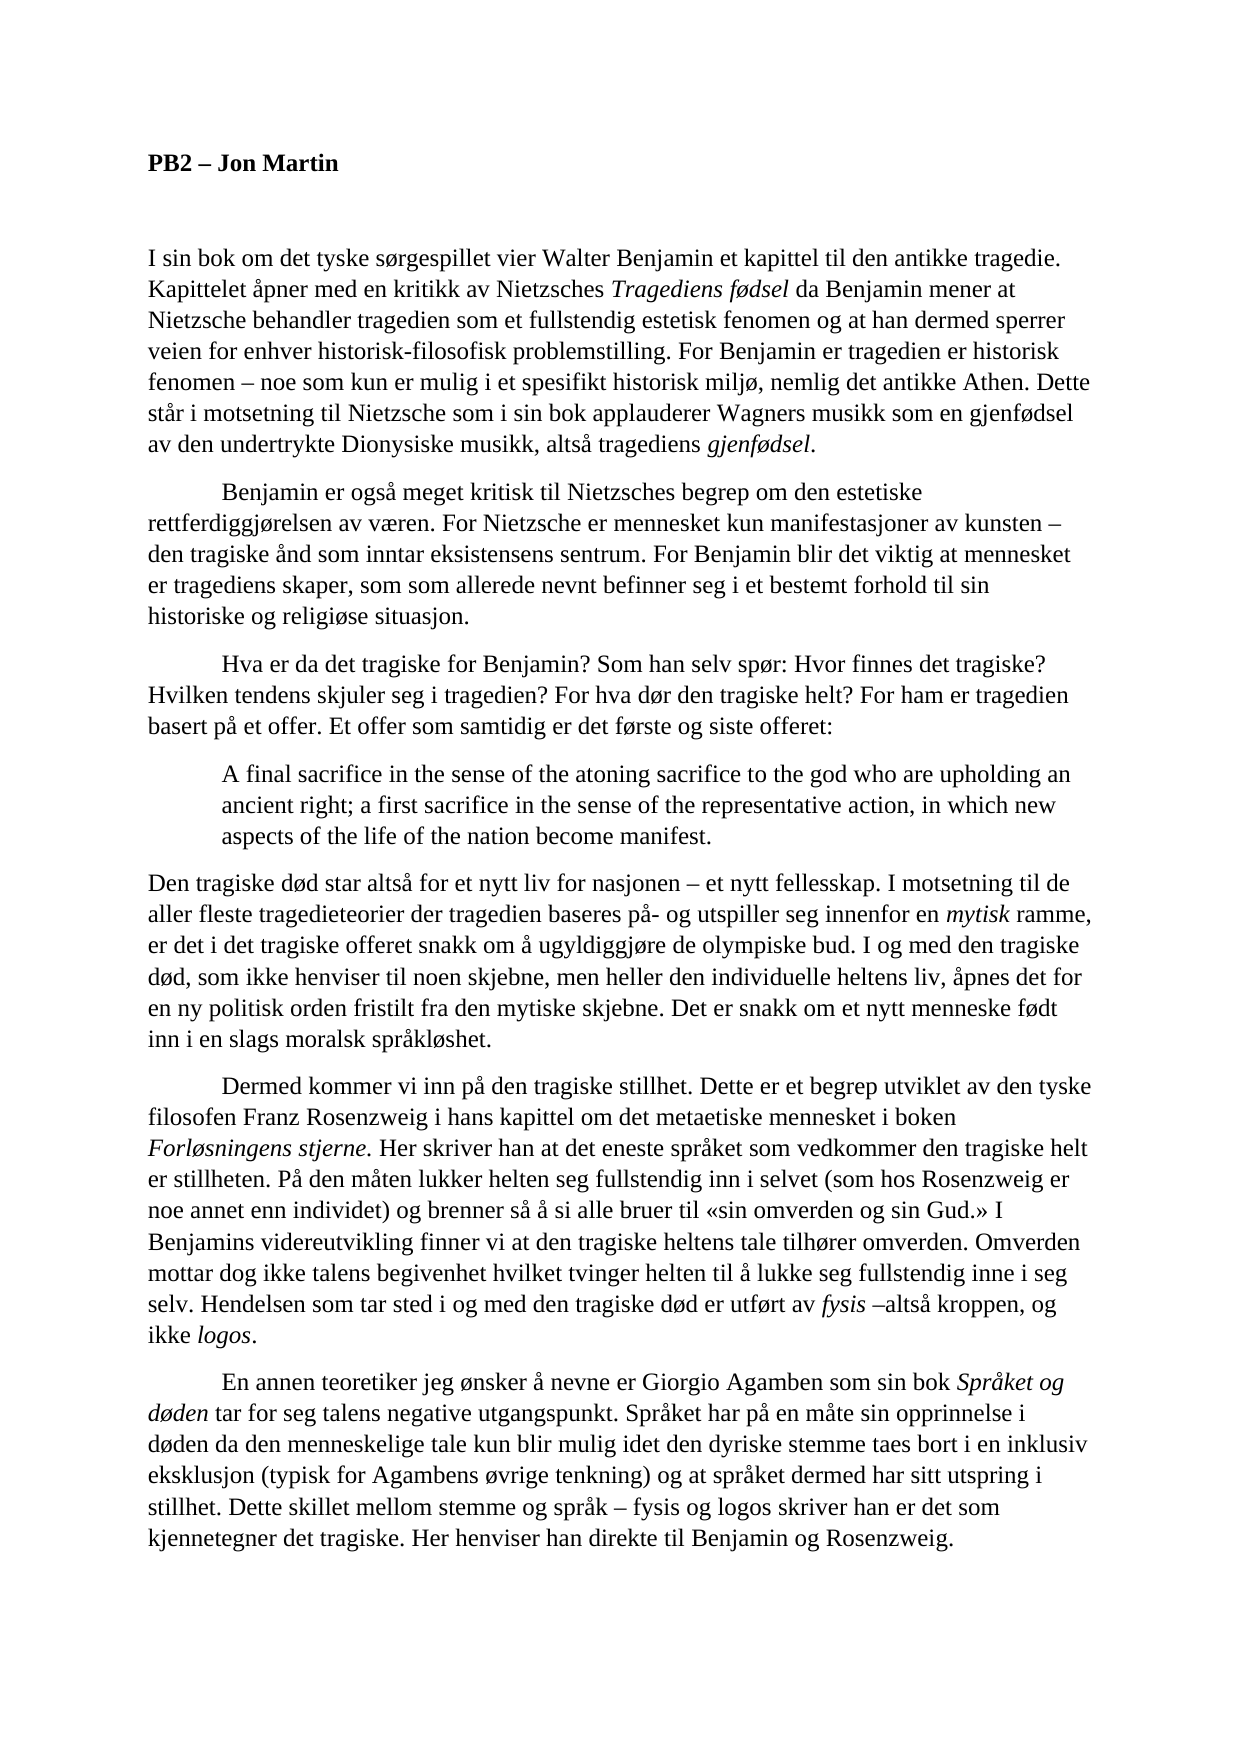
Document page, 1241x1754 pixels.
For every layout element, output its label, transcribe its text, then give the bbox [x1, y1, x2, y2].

text Den tragiske død star altså for et nytt liv for nasjonen – et nytt fellesskap. I motsetning til de aller fleste tragedieteorier der tragedien baseres på- og utspiller seg innenfor en mytisk ramme, er det i det tragiske offeret snakk om å ugyldiggjøre de olympiske bud. I og med den tragiske død, som ikke henviser til noen skjebne, men heller den individuelle heltens liv, åpnes det for en ny politisk orden fristilt fra den mytiske skjebne. Det er snakk om et nytt menneske født inn i en slags moralsk språkløshet. [148, 868, 1093, 1052]
text Hva er da det tragiske for Benjamin? Som han selv spør: Hvor finnes det tragiske? Hvilken tendens skjuler seg i tragedien? For hva dør den tragiske helt? For ham er tragedien basert på et offer. Et offer som samtidig er det første og siste offeret: [148, 649, 1093, 740]
text En annen teoretiker jeg ønsker å nevne er Giorgio Agamben som sin bok Språket og døden tar for seg talens negative utgangspunkt. Språket har på en måte sin opprinnelse i døden da den menneskelige tale kun blir mulig idet den dyriske stemme taes bort i en inklusiv eksklusjon (typisk for Agambens øvrige tenkning) og at språket dermed har sitt utspring i stillhet. Dette skillet mellom stemme og språk – fysis og logos skriver han er det som kjennetegner det tragiske. Her henviser han direkte til Benjamin og Rosenzweig. [148, 1367, 1093, 1551]
text Dermed kommer vi inn på den tragiske stillhet. Dette er et begrep utviklet av den tyske filosofen Franz Rosenzweig i hans kapittel om det metaetiske mennesket i boken Forløsningens stjerne. Her skriver han at det eneste språket som vedkommer den tragiske helt er stillheten. På den måten lukker helten seg fullstendig inn i selvet (som hos Rosenzweig er noe annet enn individet) og brenner så å si alle bruer til «sin omverden og sin Gud.» I Benjamins videreutvikling finner vi at den tragiske heltens tale tilhører omverden. Omverden mottar dog ikke talens begivenhet hvilket tvinger helten til å lukke seg fullstendig inne i seg selv. Hendelsen som tar sted i og med den tragiske død er utført av fysis –altså kroppen, og ikke logos. [148, 1071, 1093, 1348]
text PB2 – Jon Martin [148, 148, 1093, 176]
text A final sacrifice in the sense of the atoning sacrifice to the god who are upholding an ancient right; a first sacrifice in the sense of the representative action, in which new aspects of the life of the nation become manifest. [221, 759, 1093, 849]
text Benjamin er også meget kritisk til Nietzsches begrep om den estetiske rettferdiggjørelsen av væren. For Nietzsche er mennesket kun manifestasjoner av kunsten – den tragiske ånd som inntar eksistensens sentrum. For Benjamin blir det viktig at mennesket er tragediens skaper, som som allerede nevnt befinner seg i et bestemt forhold til sin historiske og religiøse situasjon. [148, 477, 1093, 630]
text I sin bok om det tyske sørgespillet vier Walter Benjamin et kapittel til den antikke tragedie. Kapittelet åpner med en kritikk av Nietzsches Tragediens fødsel da Benjamin mener at Nietzsche behandler tragedien som et fullstendig estetisk fenomen og at han dermed sperrer veien for enhver historisk-filosofisk problemstilling. For Benjamin er tragedien er historisk fenomen – noe som kun er mulig i et spesifikt historisk miljø, nemlig det antikke Athen. Dette står i motsetning til Nietzsche som i sin bok applauderer Wagners musikk som en gjenfødsel av den undertrykte Dionysiske musikk, altså tragediens gjenfødsel. [148, 243, 1093, 458]
